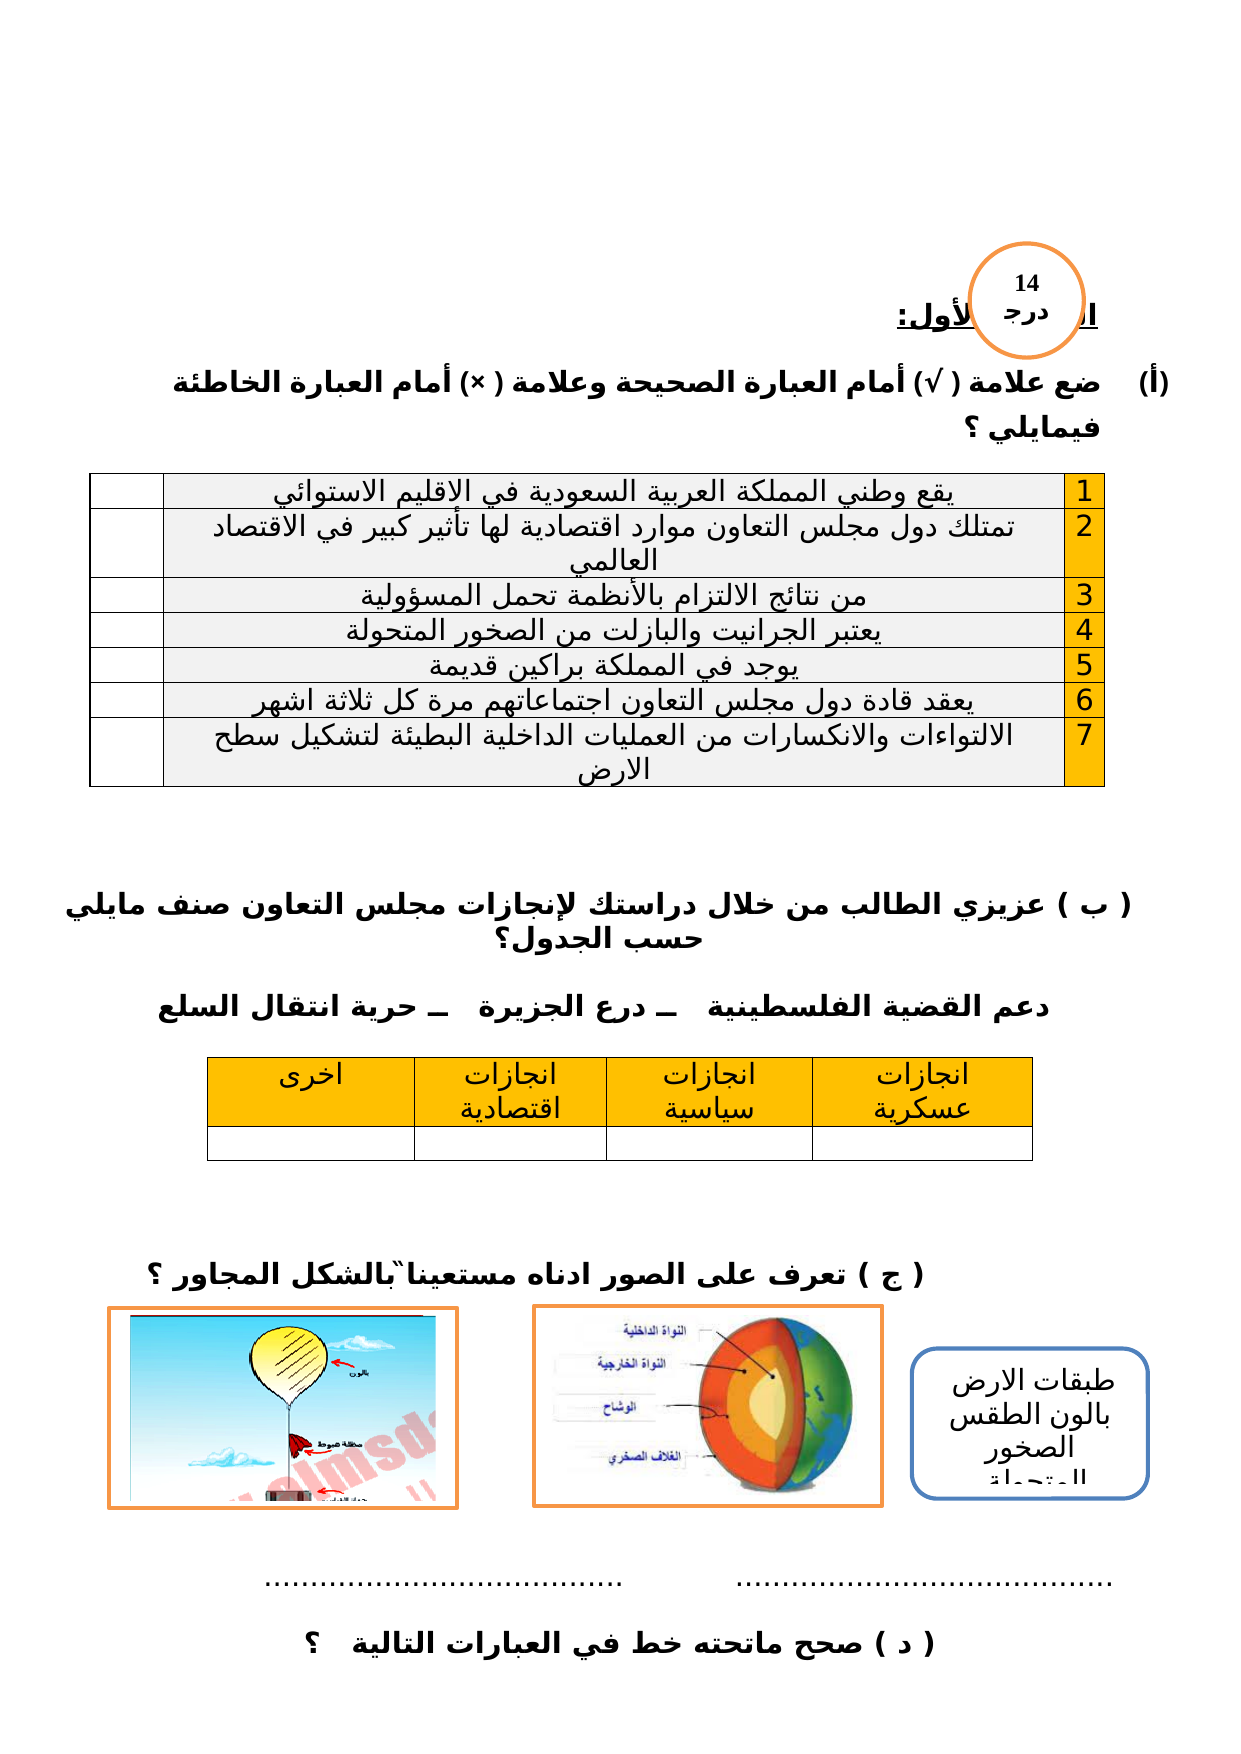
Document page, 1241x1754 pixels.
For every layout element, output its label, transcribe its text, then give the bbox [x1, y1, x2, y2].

table_cell [91, 578, 163, 612]
text السؤال الأول: [1078, 298, 1181, 332]
text ( ب ) عزيزي الطالب من خلال دراستك لإنجازات مجلس التعاون صنف مايلي حسب الجدول؟ [59, 888, 1139, 956]
table_cell 4 [1065, 613, 1104, 647]
text السؤال الأول: [59, 298, 973, 332]
table_cell يعقد قادة دول مجلس التعاون اجتماعاتهم مرة كل ثلاثة اشهر [164, 683, 1064, 717]
table_header يقع وطني المملكة العربية السعودية في الاقليم الاستوائي [164, 474, 1064, 508]
table_cell [91, 613, 163, 647]
table_header اخرى [208, 1058, 414, 1126]
table_cell يوجد في المملكة براكين قديمة [164, 648, 1064, 682]
text ( ج ) تعرف على الصور ادناه مستعينا̏ بالشكل المجاور ؟ [59, 1257, 1139, 1291]
table_cell [91, 683, 163, 717]
table_cell 7 [1065, 718, 1104, 786]
table_header انجازات عسكرية [813, 1058, 1032, 1126]
table_cell 6 [1065, 683, 1104, 717]
table_cell يعتبر الجرانيت والبازلت من الصخور المتحولة [164, 613, 1064, 647]
text ......................................... ....................................... [59, 1559, 1181, 1593]
table_header [91, 474, 163, 508]
table_header انجازات اقتصادية [415, 1058, 606, 1126]
table_cell [91, 648, 163, 682]
list ضع علامة ( √) أمام العبارة الصحيحة وعلامة ( ×) أمام العبارة الخاطئة فيمايلي ؟ [59, 361, 1139, 446]
table_cell [415, 1127, 606, 1160]
table_cell الالتواءات والانكسارات من العمليات الداخلية البطيئة لتشكيل سطح الارض [164, 718, 1064, 786]
table_cell [208, 1127, 414, 1160]
table_cell [91, 509, 163, 577]
table_cell من نتائج الالتزام بالأنظمة تحمل المسؤولية [164, 578, 1064, 612]
table_cell [91, 718, 163, 786]
table_cell 2 [1065, 509, 1104, 577]
table_cell 3 [1065, 578, 1104, 612]
table_header 1 [1065, 474, 1104, 508]
text دعم القضية الفلسطينية ــ درع الجزيرة ــ حرية انتقال السلع [59, 989, 1139, 1023]
picture [130, 1315, 436, 1501]
table_cell [813, 1127, 1032, 1160]
table_header انجازات سياسية [607, 1058, 812, 1126]
table_cell [607, 1127, 812, 1160]
text ( د ) صحح ماتحته خط في العبارات التالية ؟ [59, 1627, 1181, 1661]
table_cell 5 [1065, 648, 1104, 682]
table_cell تمتلك دول مجلس التعاون موارد اقتصادية لها تأثير كبير في الاقتصاد العالمي [164, 509, 1064, 577]
